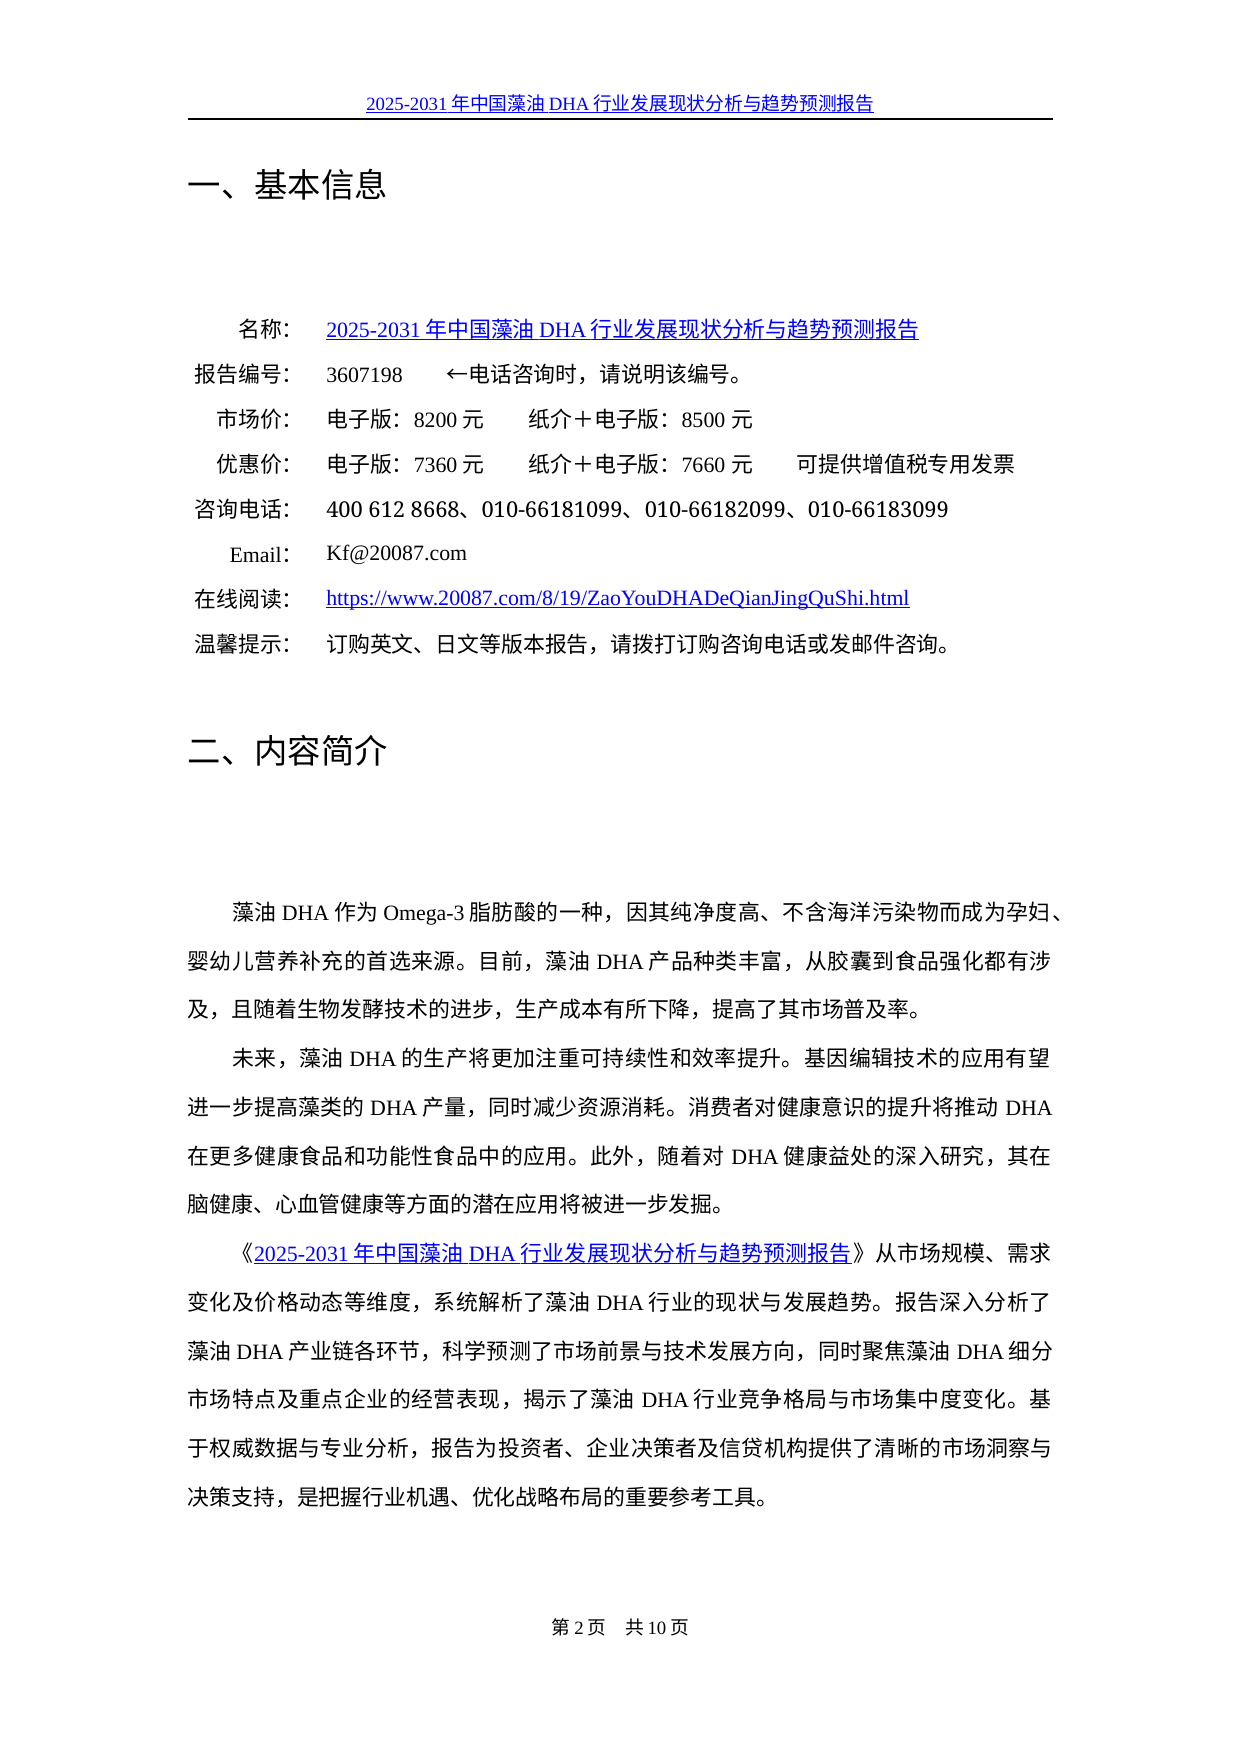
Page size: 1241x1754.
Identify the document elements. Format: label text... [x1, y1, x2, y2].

table_cell 温馨提示： [167, 627, 315, 672]
table_header 2025-2031年中国藻油DHA行业发展现状分析与趋势预测报告 [315, 312, 1073, 357]
table_cell 市场价： [167, 402, 315, 447]
table_cell Kf@20087.com [315, 537, 1073, 582]
table_cell 400 612 8668、010-66181099、010-66182099、010-66183099 [315, 492, 1073, 537]
table_cell 3607198 ←电话咨询时，请说明该编号。 [315, 357, 1073, 402]
table_cell 报告编号： [167, 357, 315, 402]
title 二、内容简介 [187, 717, 1053, 782]
table_cell 咨询电话： [167, 492, 315, 537]
table_header 名称： [167, 312, 315, 357]
table_cell 订购英文、日文等版本报告，请拨打订购咨询电话或发邮件咨询。 [315, 627, 1073, 672]
table_cell 电子版：7360 元 纸介＋电子版：7660 元 可提供增值税专用发票 [315, 447, 1073, 492]
table_cell Email： [167, 537, 315, 582]
table_cell 优惠价： [167, 447, 315, 492]
table_cell 电子版：8200 元 纸介＋电子版：8500 元 [315, 402, 1073, 447]
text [187, 894, 1053, 1512]
title 一、基本信息 [187, 150, 1053, 215]
table_cell [315, 582, 1073, 627]
table_cell 在线阅读： [167, 582, 315, 627]
